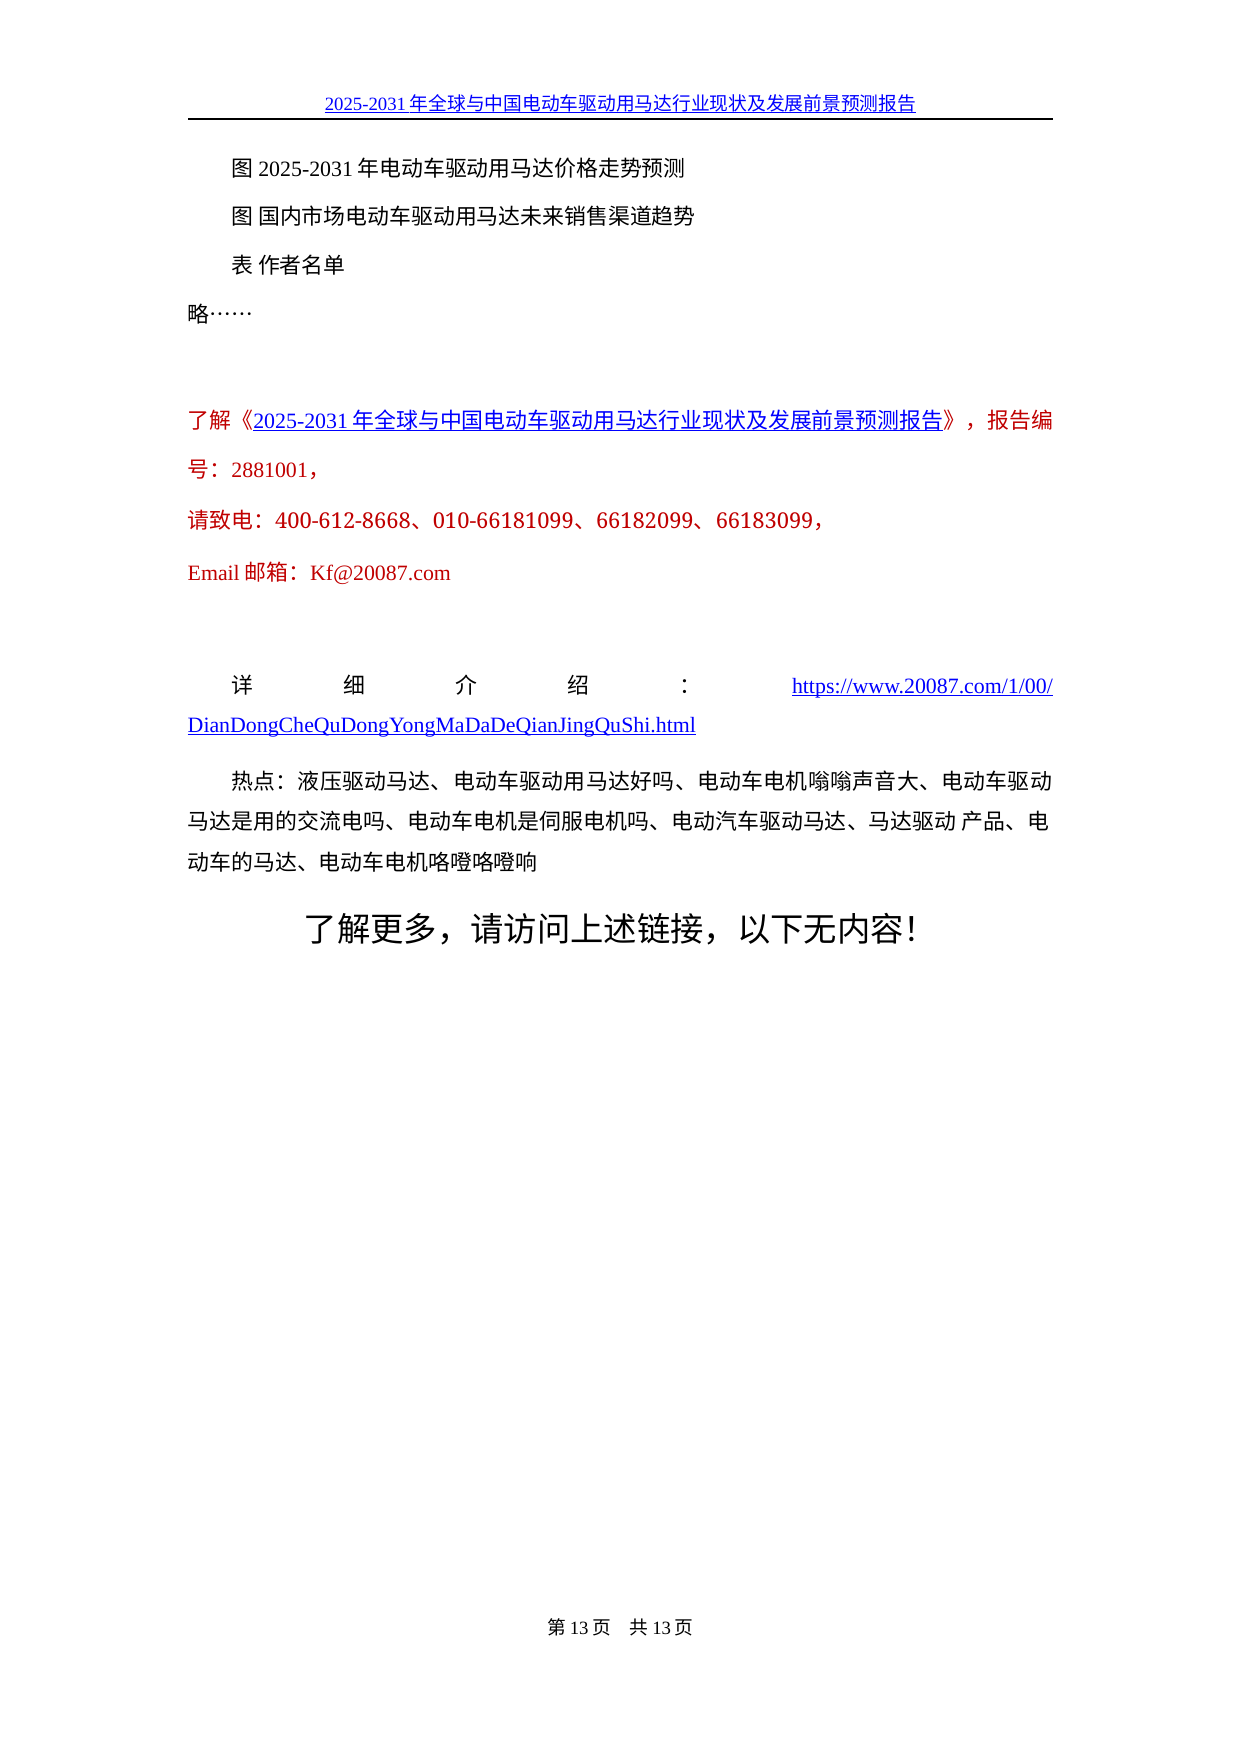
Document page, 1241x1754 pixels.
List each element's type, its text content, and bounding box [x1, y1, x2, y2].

text 热点：液压驱动马达、电动车驱动用马达好吗、电动车电机嗡嗡声音大、电动车驱动马达是用的交流电吗、电动车电机是伺服电机吗、电动汽车驱动马达、马达驱动 产品、电动车的马达、电动车电机咯噔咯噔响 [187, 763, 1053, 877]
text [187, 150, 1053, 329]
text Email邮箱：Kf@20087.com [187, 555, 1053, 587]
text 了解《2025-2031年全球与中国电动车驱动用马达行业现状及发展前景预测报告》，报告编号：2881001， [187, 403, 1053, 484]
text 详细介绍：https://www.20087.com/1/00/DianDongCheQuDongYongMaDaDeQianJingQuShi.html [187, 668, 1053, 741]
title 了解更多，请访问上述链接，以下无内容！ [187, 894, 1053, 959]
text 请致电：400-612-8668、010-66181099、66182099、66183099， [187, 503, 1053, 536]
